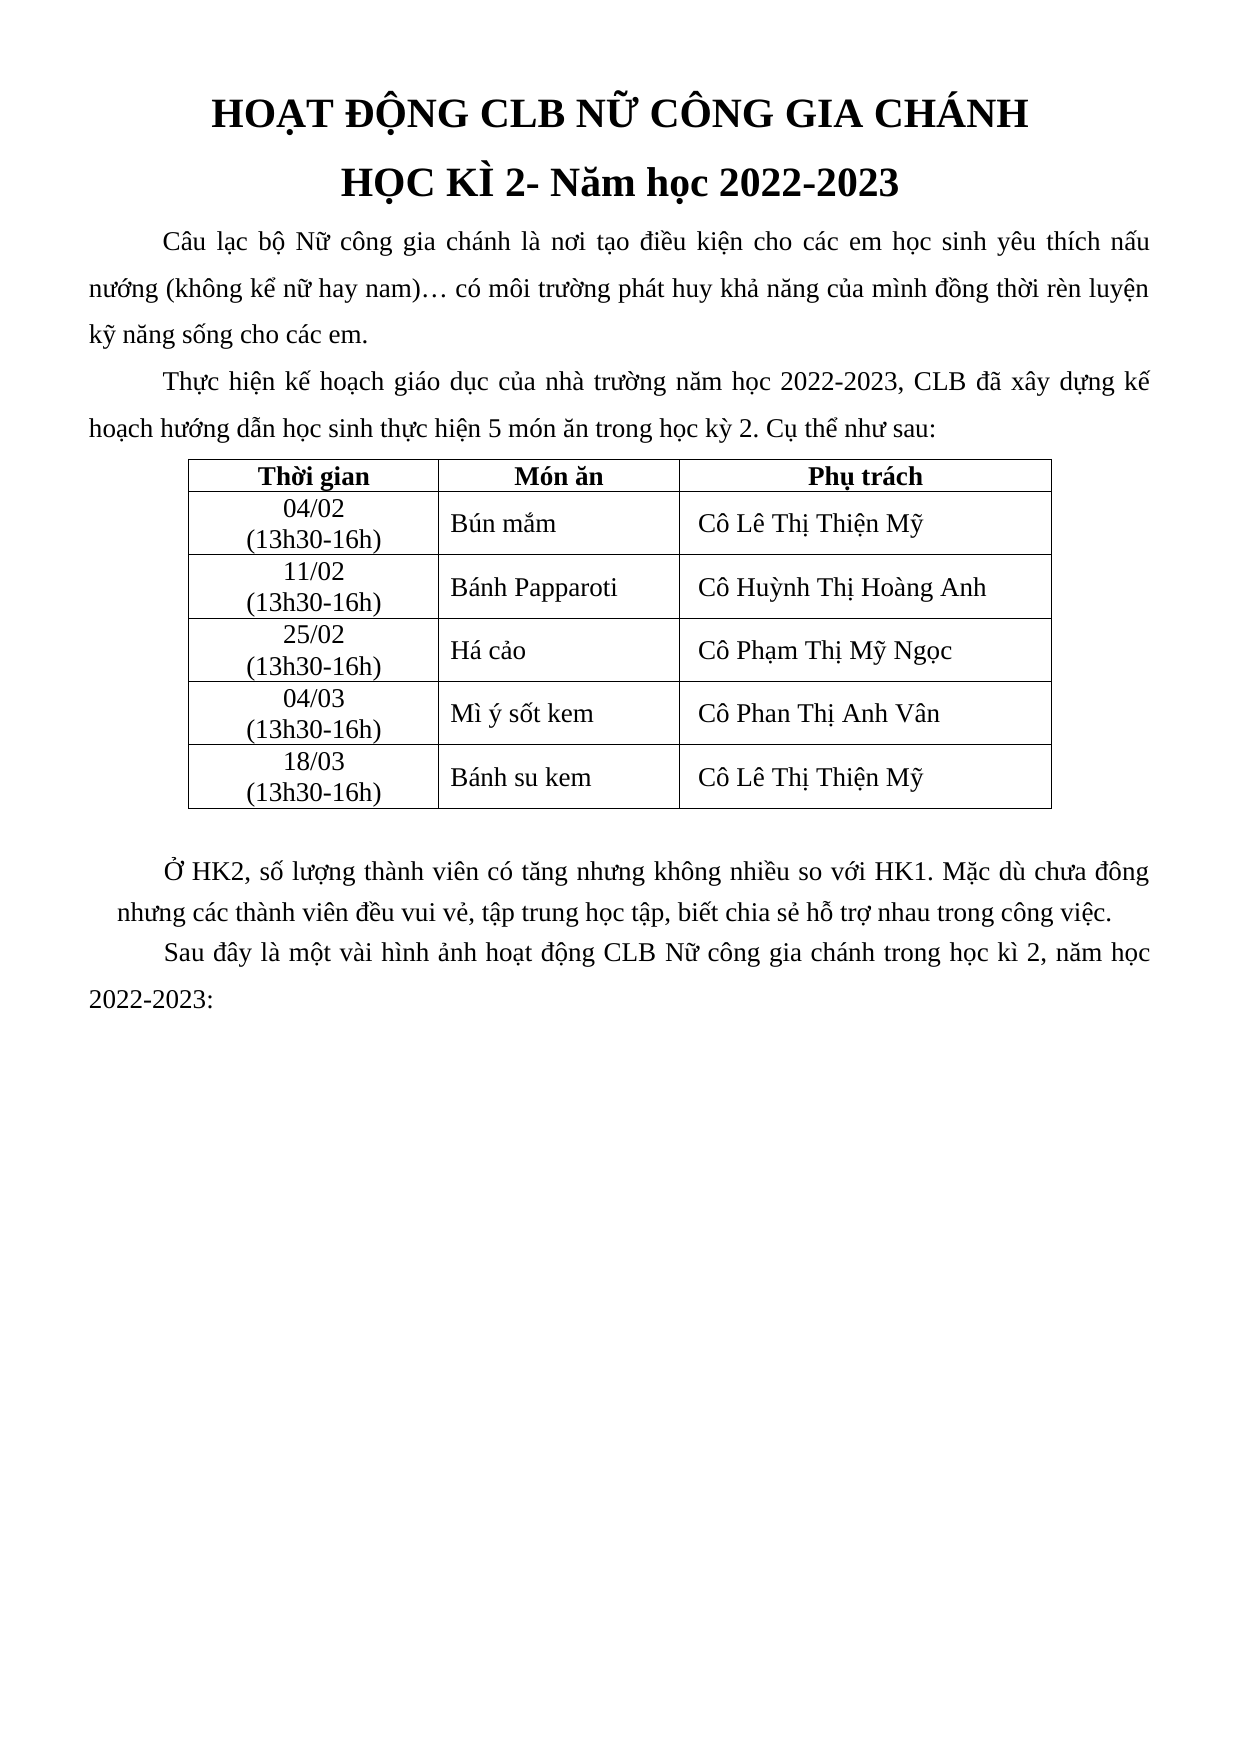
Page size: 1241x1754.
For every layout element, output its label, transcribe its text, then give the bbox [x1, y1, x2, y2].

text Thực hiện kế hoạch giáo dục của nhà trường năm học 2022-2023, CLB đã xây dựng kế hoạch hướng dẫn học sinh thực hiện 5 món ăn trong học kỳ 2. Cụ thể như sau: [89, 365, 1152, 443]
table_cell Cô Huỳnh Thị Hoàng Anh [680, 555, 1051, 617]
table_cell Cô Lê Thị Thiện Mỹ [680, 492, 1051, 554]
table_cell Bún mắm [439, 492, 679, 554]
table_cell 04/03 (13h30-16h) [189, 682, 438, 744]
table_header Món ăn [439, 460, 679, 491]
text HOẠT ĐỘNG CLB NỮ CÔNG GIA CHÁNH [89, 89, 1152, 137]
table_cell Há cảo [439, 619, 679, 681]
table_cell Mì ý sốt kem [439, 682, 679, 744]
table_header Thời gian [189, 460, 438, 491]
table_cell Bánh su kem [439, 745, 679, 807]
table_cell 18/03 (13h30-16h) [189, 745, 438, 807]
table_cell Bánh Papparoti [439, 555, 679, 617]
table_cell 25/02 (13h30-16h) [189, 619, 438, 681]
table_cell 11/02 (13h30-16h) [189, 555, 438, 617]
text Ở HK2, số lượng thành viên có tăng nhưng không nhiều so với HK1. Mặc dù chưa đông nhưng các thành viên đều vui vẻ, tập trung học tập, biết chia sẻ hỗ trợ nhau trong công việc. [117, 855, 1152, 927]
text Sau đây là một vài hình ảnh hoạt động CLB Nữ công gia chánh trong học kì 2, năm học 2022-2023: [89, 936, 1152, 1014]
table_cell Cô Lê Thị Thiện Mỹ [680, 745, 1051, 807]
table_cell Cô Phan Thị Anh Vân [680, 682, 1051, 744]
table_header Phụ trách [680, 460, 1051, 491]
text HỌC KÌ 2- Năm học 2022-2023 [89, 157, 1152, 205]
table_cell Cô Phạm Thị Mỹ Ngọc [680, 619, 1051, 681]
table_cell 04/02 (13h30-16h) [189, 492, 438, 554]
text Câu lạc bộ Nữ công gia chánh là nơi tạo điều kiện cho các em học sinh yêu thích nấu nướng (không kể nữ hay nam)… có môi trường phát huy khả năng của mình đồng thời rèn luyện kỹ năng sống cho các em. [89, 225, 1152, 350]
